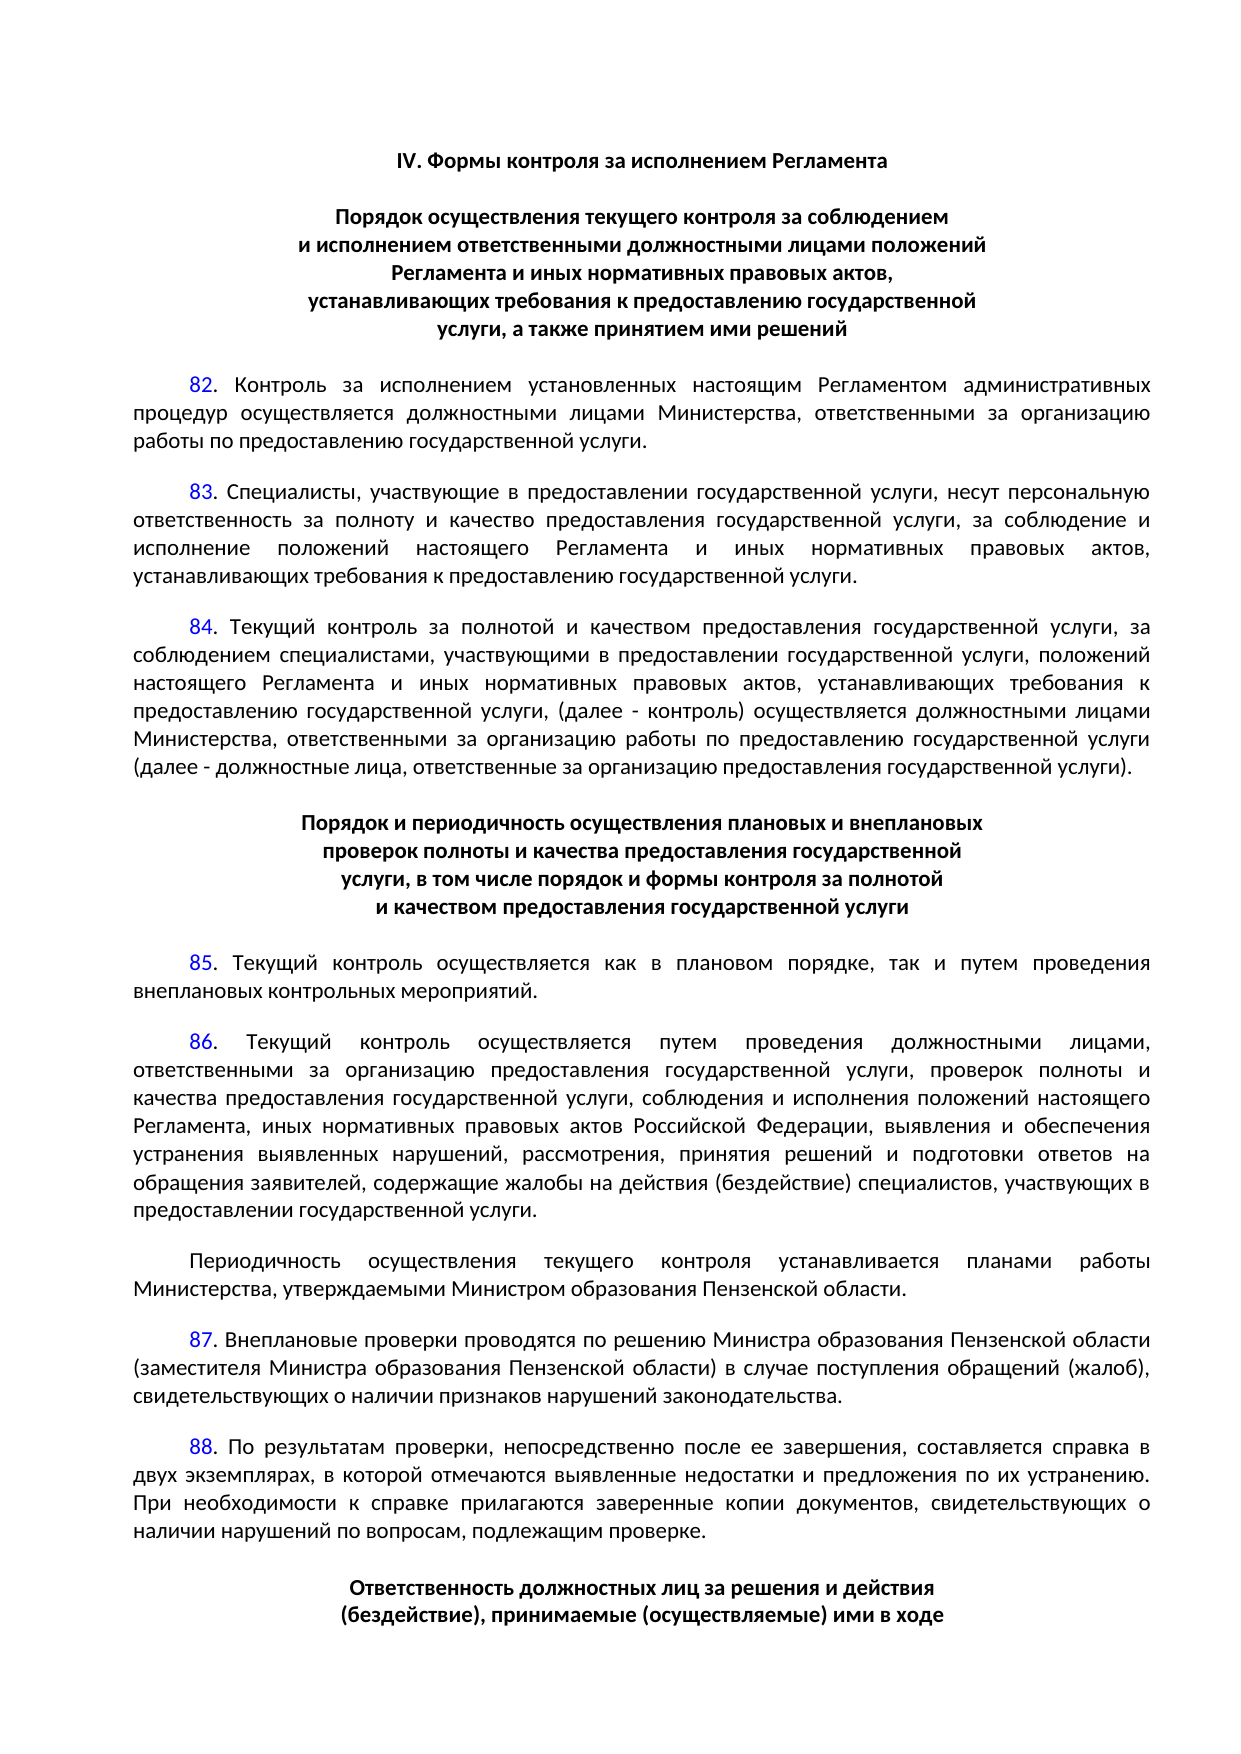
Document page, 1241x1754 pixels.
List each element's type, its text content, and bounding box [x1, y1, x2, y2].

text 88. По результатам проверки, непосредственно после ее завершения, составляется справка в двух экземплярах, в которой отмечаются выявленные недостатки и предложения по их устранению. При необходимости к справке прилагаются заверенные копии документов, свидетельствующих о наличии нарушений по вопросам, подлежащим проверке. [133, 1432, 1152, 1544]
text 85. Текущий контроль осуществляется как в плановом порядке, так и путем проведения внеплановых контрольных мероприятий. [133, 948, 1152, 1004]
title Регламента и иных нормативных правовых актов, [133, 258, 1152, 286]
title Порядок и периодичность осуществления плановых и внеплановых [133, 808, 1152, 836]
text 87. Внеплановые проверки проводятся по решению Министра образования Пензенской области (заместителя Министра образования Пензенской области) в случае поступления обращений (жалоб), свидетельствующих о наличии признаков нарушений законодательства. [133, 1326, 1152, 1409]
title проверок полноты и качества предоставления государственной [133, 836, 1152, 864]
title и исполнением ответственными должностными лицами положений [133, 230, 1152, 258]
text 82. Контроль за исполнением установленных настоящим Регламентом административных процедур осуществляется должностными лицами Министерства, ответственными за организацию работы по предоставлению государственной услуги. [133, 370, 1152, 454]
title Ответственность должностных лиц за решения и действия [133, 1573, 1152, 1601]
text 83. Специалисты, участвующие в предоставлении государственной услуги, несут персональную ответственность за полноту и качество предоставления государственной услуги, за соблюдение и исполнение положений настоящего Регламента и иных нормативных правовых актов, устанавливающих требования к предоставлению государственной услуги. [133, 477, 1152, 589]
title устанавливающих требования к предоставлению государственной [133, 286, 1152, 314]
title Порядок осуществления текущего контроля за соблюдением [133, 202, 1152, 230]
text 86. Текущий контроль осуществляется путем проведения должностными лицами, ответственными за организацию предоставления государственной услуги, проверок полноты и качества предоставления государственной услуги, соблюдения и исполнения положений настоящего Регламента, иных нормативных правовых актов Российской Федерации, выявления и обеспечения устранения выявленных нарушений, рассмотрения, принятия решений и подготовки ответов на обращения заявителей, содержащие жалобы на действия (бездействие) специалистов, участвующих в предоставлении государственной услуги. [133, 1027, 1152, 1224]
title и качеством предоставления государственной услуги [133, 892, 1152, 921]
title услуги, в том числе порядок и формы контроля за полнотой [133, 864, 1152, 892]
title услуги, а также принятием ими решений [133, 314, 1152, 342]
title IV. Формы контроля за исполнением Регламента [133, 146, 1152, 174]
text Периодичность осуществления текущего контроля устанавливается планами работы Министерства, утверждаемыми Министром образования Пензенской области. [133, 1247, 1152, 1303]
title (бездействие), принимаемые (осуществляемые) ими в ходе [133, 1601, 1152, 1629]
text 84. Текущий контроль за полнотой и качеством предоставления государственной услуги, за соблюдением специалистами, участвующими в предоставлении государственной услуги, положений настоящего Регламента и иных нормативных правовых актов, устанавливающих требования к предоставлению государственной услуги, (далее - контроль) осуществляется должностными лицами Министерства, ответственными за организацию работы по предоставлению государственной услуги (далее - должностные лица, ответственные за организацию предоставления государственной услуги). [133, 612, 1152, 780]
